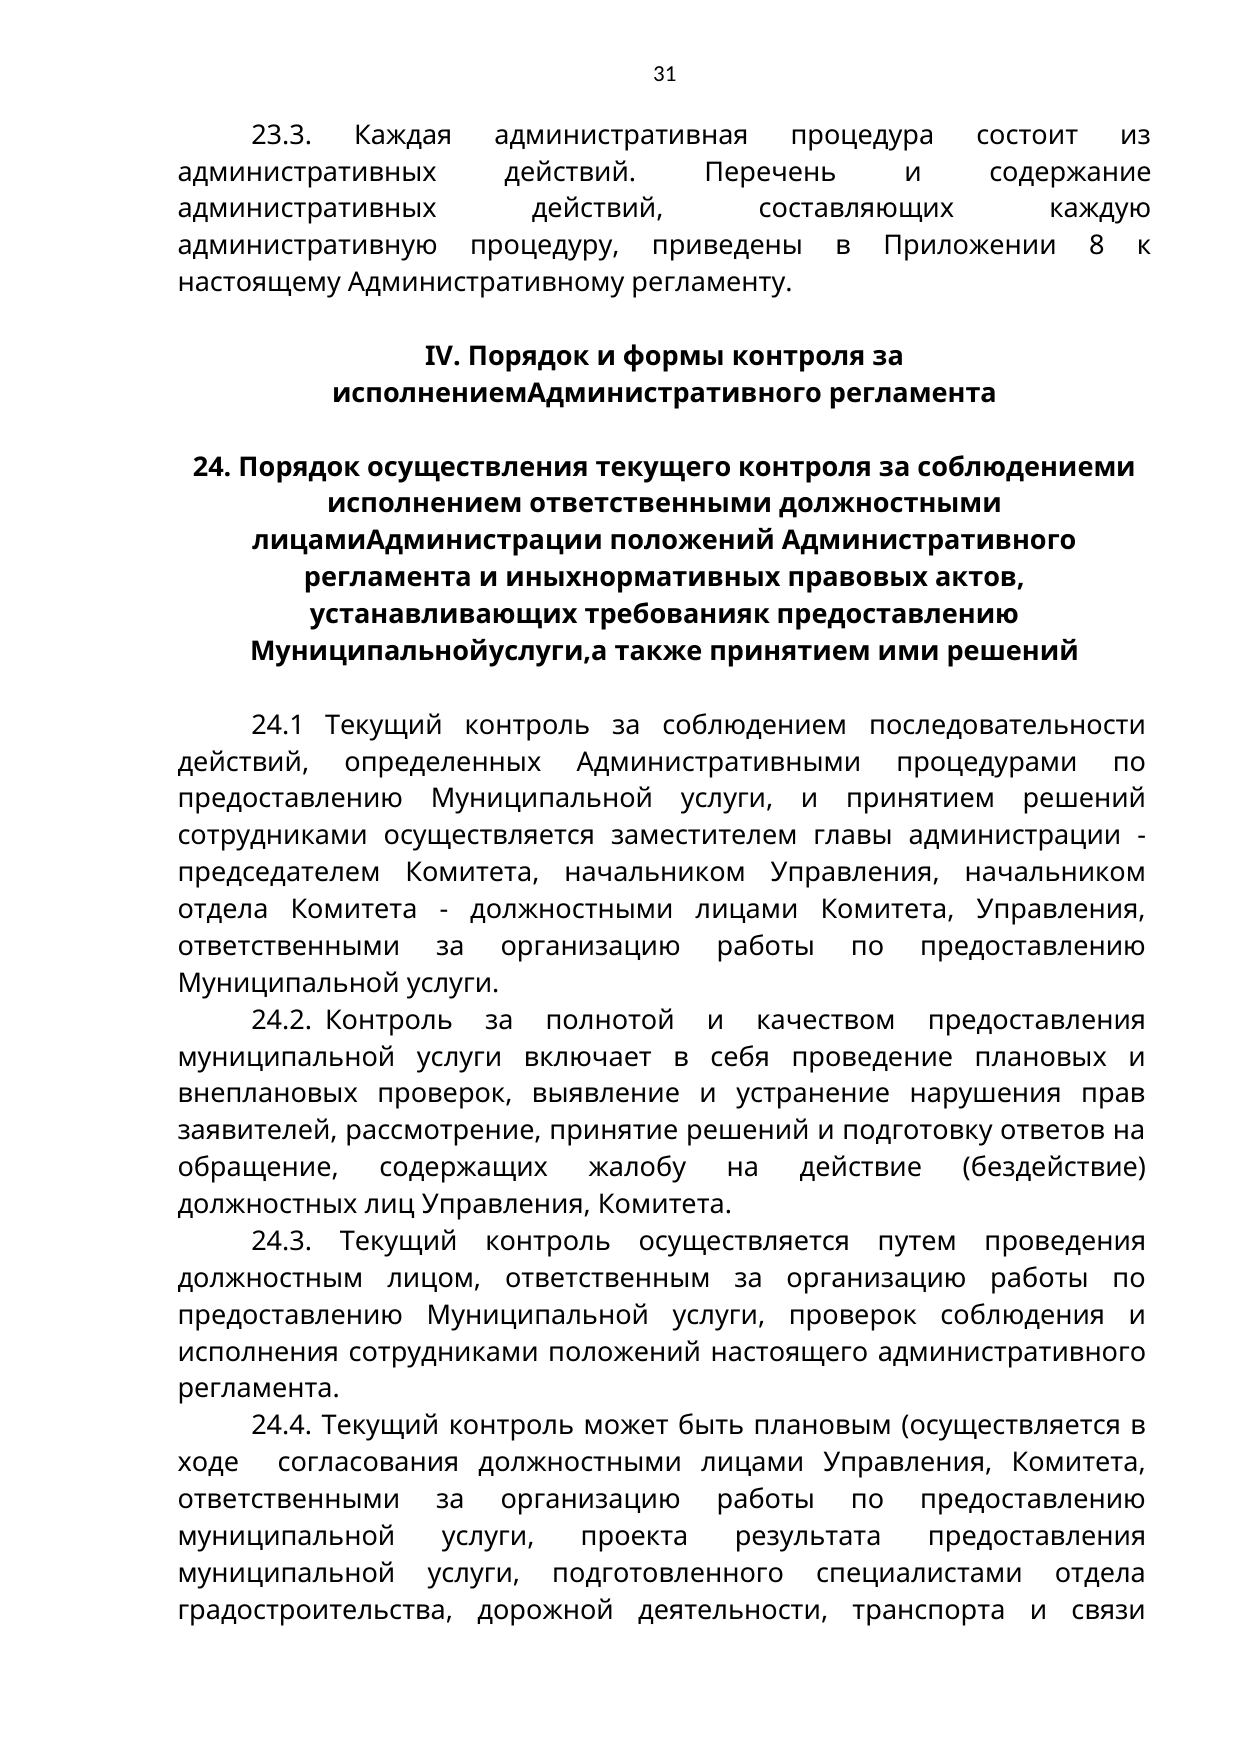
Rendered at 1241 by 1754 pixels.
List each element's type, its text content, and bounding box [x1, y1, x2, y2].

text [177, 1406, 1147, 1627]
text 24.2. Контроль за полнотой и качеством предоставления муниципальной услуги включает в себя проведение плановых и внеплановых проверок, выявление и устранение нарушения прав заявителей, рассмотрение, принятие решений и подготовку ответов на обращение, содержащих жалобу на действие (бездействие) должностных лиц Управления, Комитета. [177, 1000, 1147, 1221]
text IV. Порядок и формы контроля за исполнениемАдминистративного регламента [177, 336, 1152, 410]
text 24.1 Текущий контроль за соблюдением последовательности действий, определенных Административными процедурами по предоставлению Муниципальной услуги, и принятием решений сотрудниками осуществляется заместителем главы администрации - председателем Комитета, начальником Управления, начальником отдела Комитета - должностными лицами Комитета, Управления, ответственными за организацию работы по предоставлению Муниципальной услуги. [177, 705, 1147, 1000]
text 23.3. Каждая административная процедура состоит из административных действий. Перечень и содержание административных действий, составляющих каждую административную процедуру, приведены в Приложении 8 к настоящему Административному регламенту. [177, 115, 1152, 299]
text 24.3. Текущий контроль осуществляется путем проведения должностным лицом, ответственным за организацию работы по предоставлению Муниципальной услуги, проверок соблюдения и исполнения сотрудниками положений настоящего административного регламента. [177, 1221, 1147, 1406]
text 24. Порядок осуществления текущего контроля за соблюдениеми исполнением ответственными должностными лицамиАдминистрации положений Административного регламента и иныхнормативных правовых актов, устанавливающих требованияк предоставлению Муниципальнойуслуги,а также принятием ими решений [177, 447, 1152, 668]
